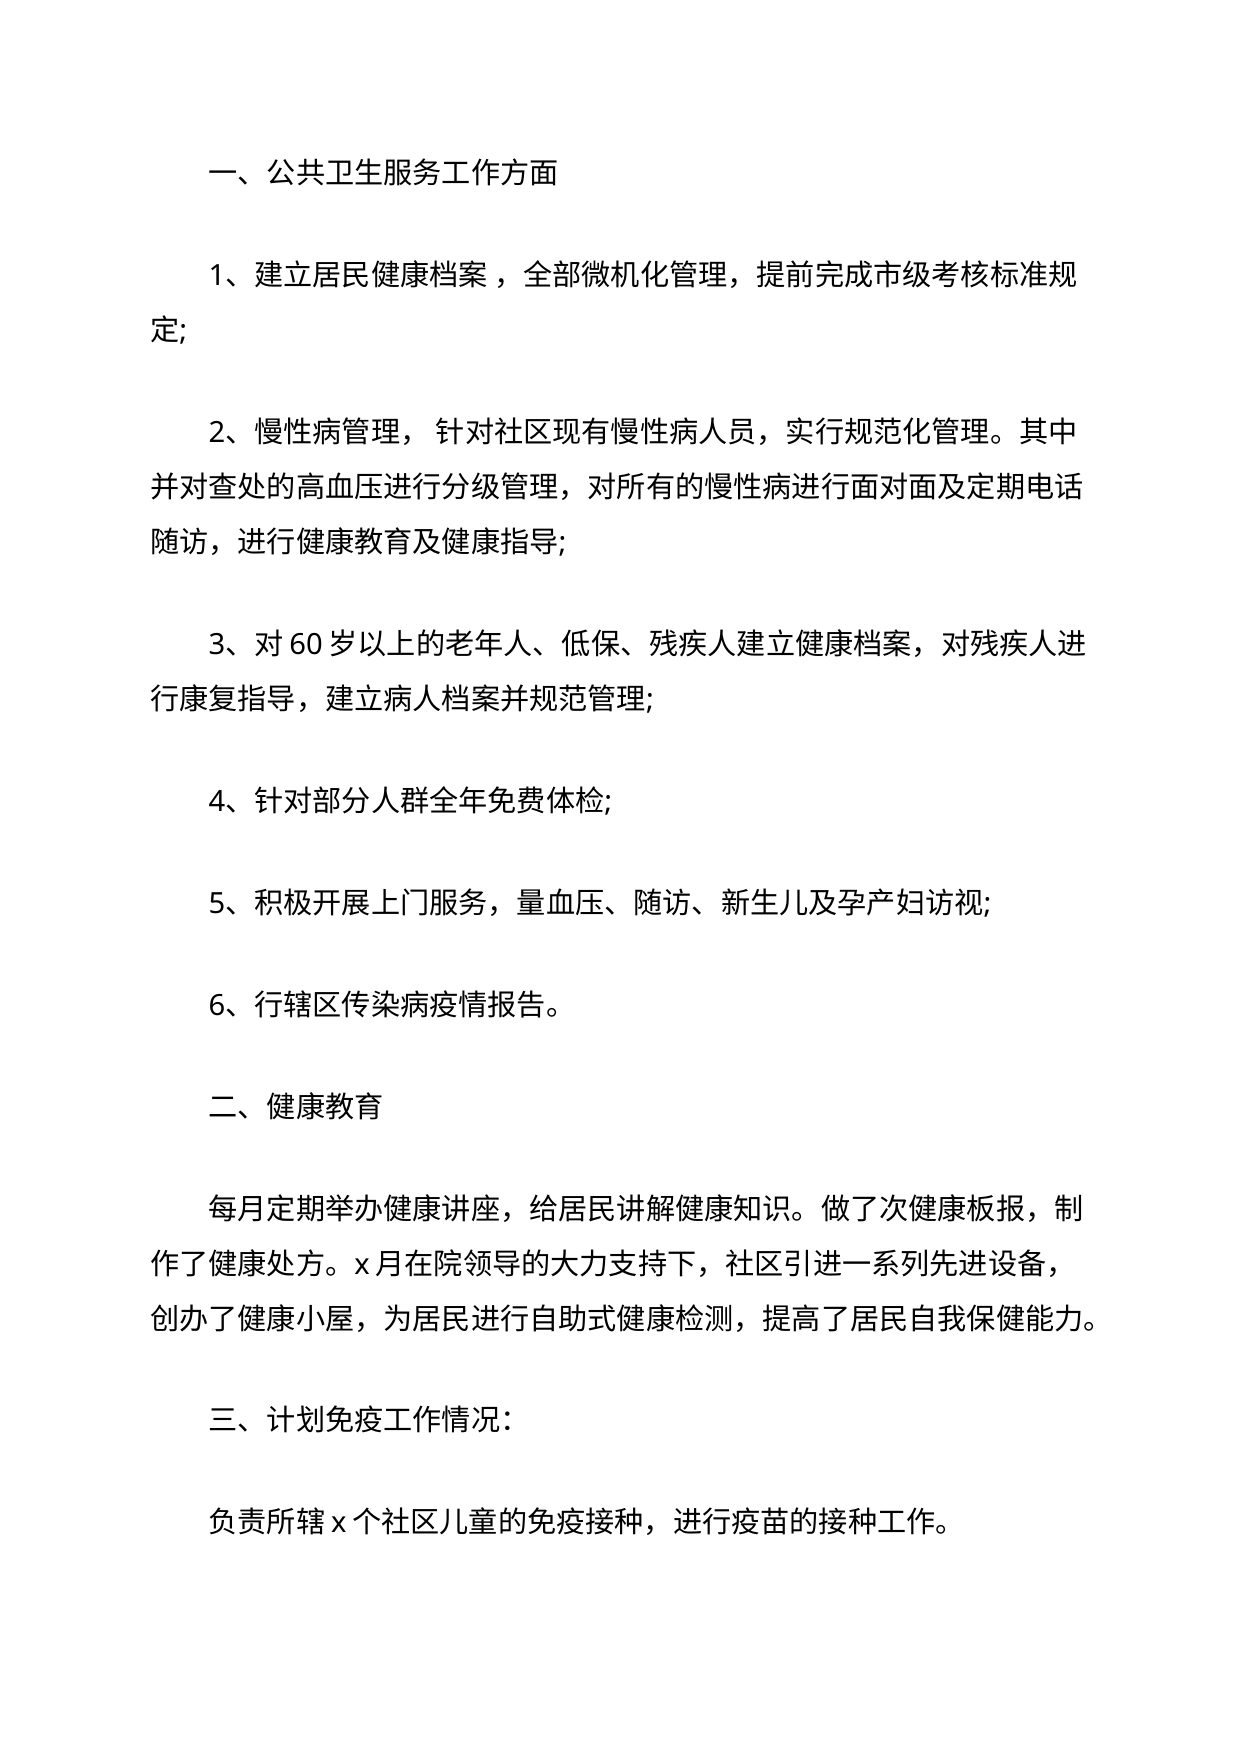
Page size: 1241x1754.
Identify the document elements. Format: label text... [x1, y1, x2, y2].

text 3、对60岁以上的老年人、低保、残疾人建立健康档案，对残疾人进行康复指导，建立病人档案并规范管理; [150, 621, 1090, 718]
text 每月定期举办健康讲座，给居民讲解健康知识。做了次健康板报，制作了健康处方。x月在院领导的大力支持下，社区引进一系列先进设备，创办了健康小屋，为居民进行自助式健康检测，提高了居民自我保健能力。 [150, 1185, 1090, 1337]
text 三、计划免疫工作情况： [150, 1397, 1090, 1439]
text 5、积极开展上门服务，量血压、随访、新生儿及孕产妇访视; [150, 879, 1090, 922]
text 6、行辖区传染病疫情报告。 [150, 982, 1090, 1024]
text 一、公共卫生服务工作方面 [150, 150, 1090, 192]
text 2、慢性病管理， 针对社区现有慢性病人员，实行规范化管理。其中并对查处的高血压进行分级管理，对所有的慢性病进行面对面及定期电话随访，进行健康教育及健康指导; [150, 409, 1090, 561]
text 1、建立居民健康档案 ，全部微机化管理，提前完成市级考核标准规定; [150, 252, 1090, 349]
text 4、针对部分人群全年免费体检; [150, 778, 1090, 820]
text 负责所辖x个社区儿童的免疫接种，进行疫苗的接种工作。 [150, 1499, 1090, 1541]
text 二、健康教育 [150, 1083, 1090, 1126]
